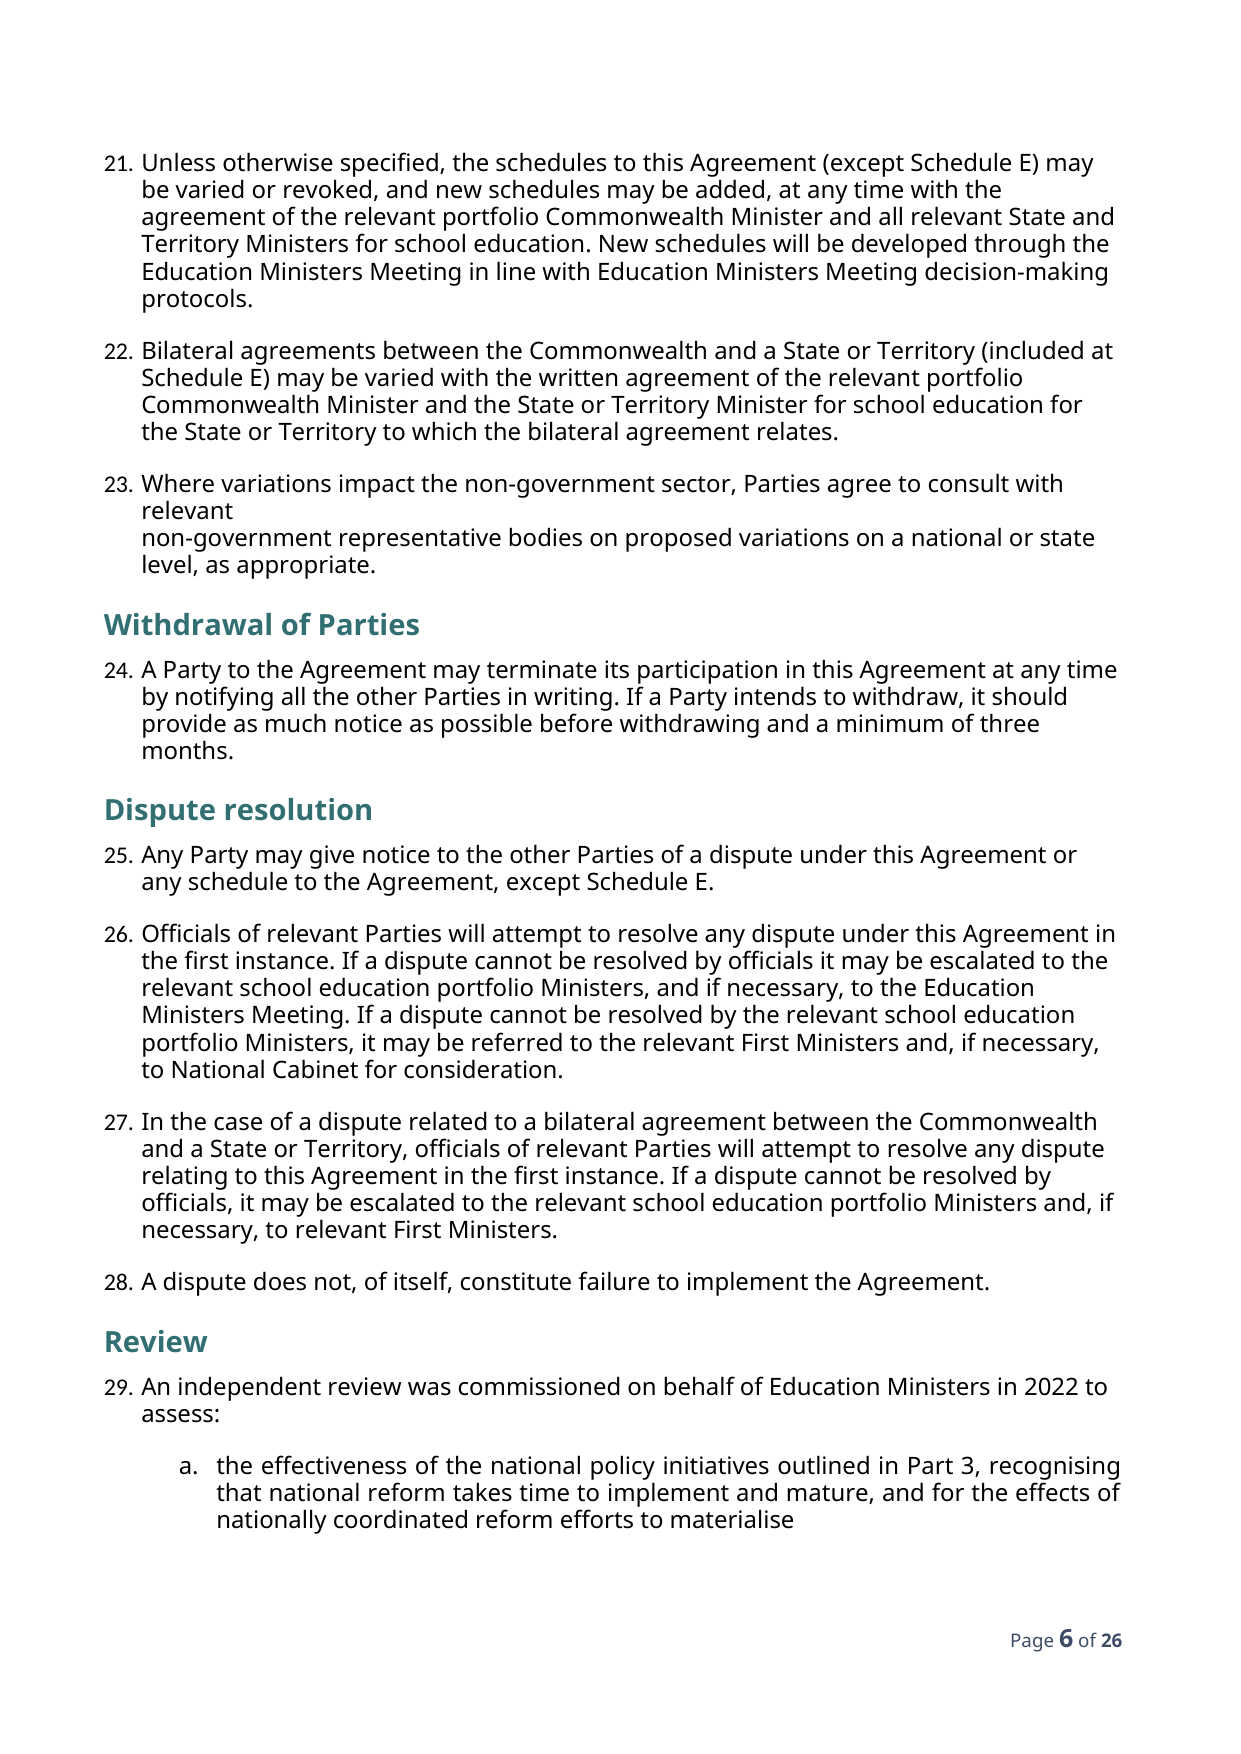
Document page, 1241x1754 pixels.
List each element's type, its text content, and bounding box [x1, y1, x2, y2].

subtitle Review [103, 1321, 1122, 1361]
list An independent review was commissioned on behalf of Education Ministers in 2022 to assess: [103, 1373, 1122, 1427]
subtitle Withdrawal of Parties [103, 604, 1122, 644]
list the effectiveness of the national policy initiatives outlined in Part 3, recognising that national reform takes time to implement and mature, and for the effects of nationally coordinated reform efforts to materialise [178, 1452, 1122, 1534]
list A dispute does not, of itself, constitute failure to implement the Agreement. [103, 1269, 1122, 1296]
subtitle Dispute resolution [103, 790, 1122, 829]
list Unless otherwise specified, the schedules to this Agreement (except Schedule E) may be varied or revoked, and new schedules may be added, at any time with the agreement of the relevant portfolio Commonwealth Minister and all relevant State and Territory Ministers for school education. New schedules will be developed through the Education Ministers Meeting in line with Education Ministers Meeting decision-making protocols. [103, 150, 1122, 312]
list Bilateral agreements between the Commonwealth and a State or Territory (included at Schedule E) may be varied with the written agreement of the relevant portfolio Commonwealth Minister and the State or Territory Minister for school education for the State or Territory to which the bilateral agreement relates. [103, 337, 1122, 446]
list A Party to the Agreement may terminate its participation in this Agreement at any time by notifying all the other Parties in writing. If a Party intends to withdraw, it should provide as much notice as possible before withdrawing and a minimum of three months. [103, 656, 1122, 765]
list Officials of relevant Parties will attempt to resolve any dispute under this Agreement in the first instance. If a dispute cannot be resolved by officials it may be escalated to the relevant school education portfolio Ministers, and if necessary, to the Education Ministers Meeting. If a dispute cannot be resolved by the relevant school education portfolio Ministers, it may be referred to the relevant First Ministers and, if necessary, to National Cabinet for consideration. [103, 921, 1122, 1083]
list Where variations impact the non-government sector, Parties agree to consult with relevant non-government representative bodies on proposed variations on a national or state level, as appropriate. [103, 471, 1122, 579]
list In the case of a dispute related to a bilateral agreement between the Commonwealth and a State or Territory, officials of relevant Parties will attempt to resolve any dispute relating to this Agreement in the first instance. If a dispute cannot be resolved by officials, it may be escalated to the relevant school education portfolio Ministers and, if necessary, to relevant First Ministers. [103, 1108, 1122, 1244]
list Any Party may give notice to the other Parties of a dispute under this Agreement or any schedule to the Agreement, except Schedule E. [103, 842, 1122, 896]
